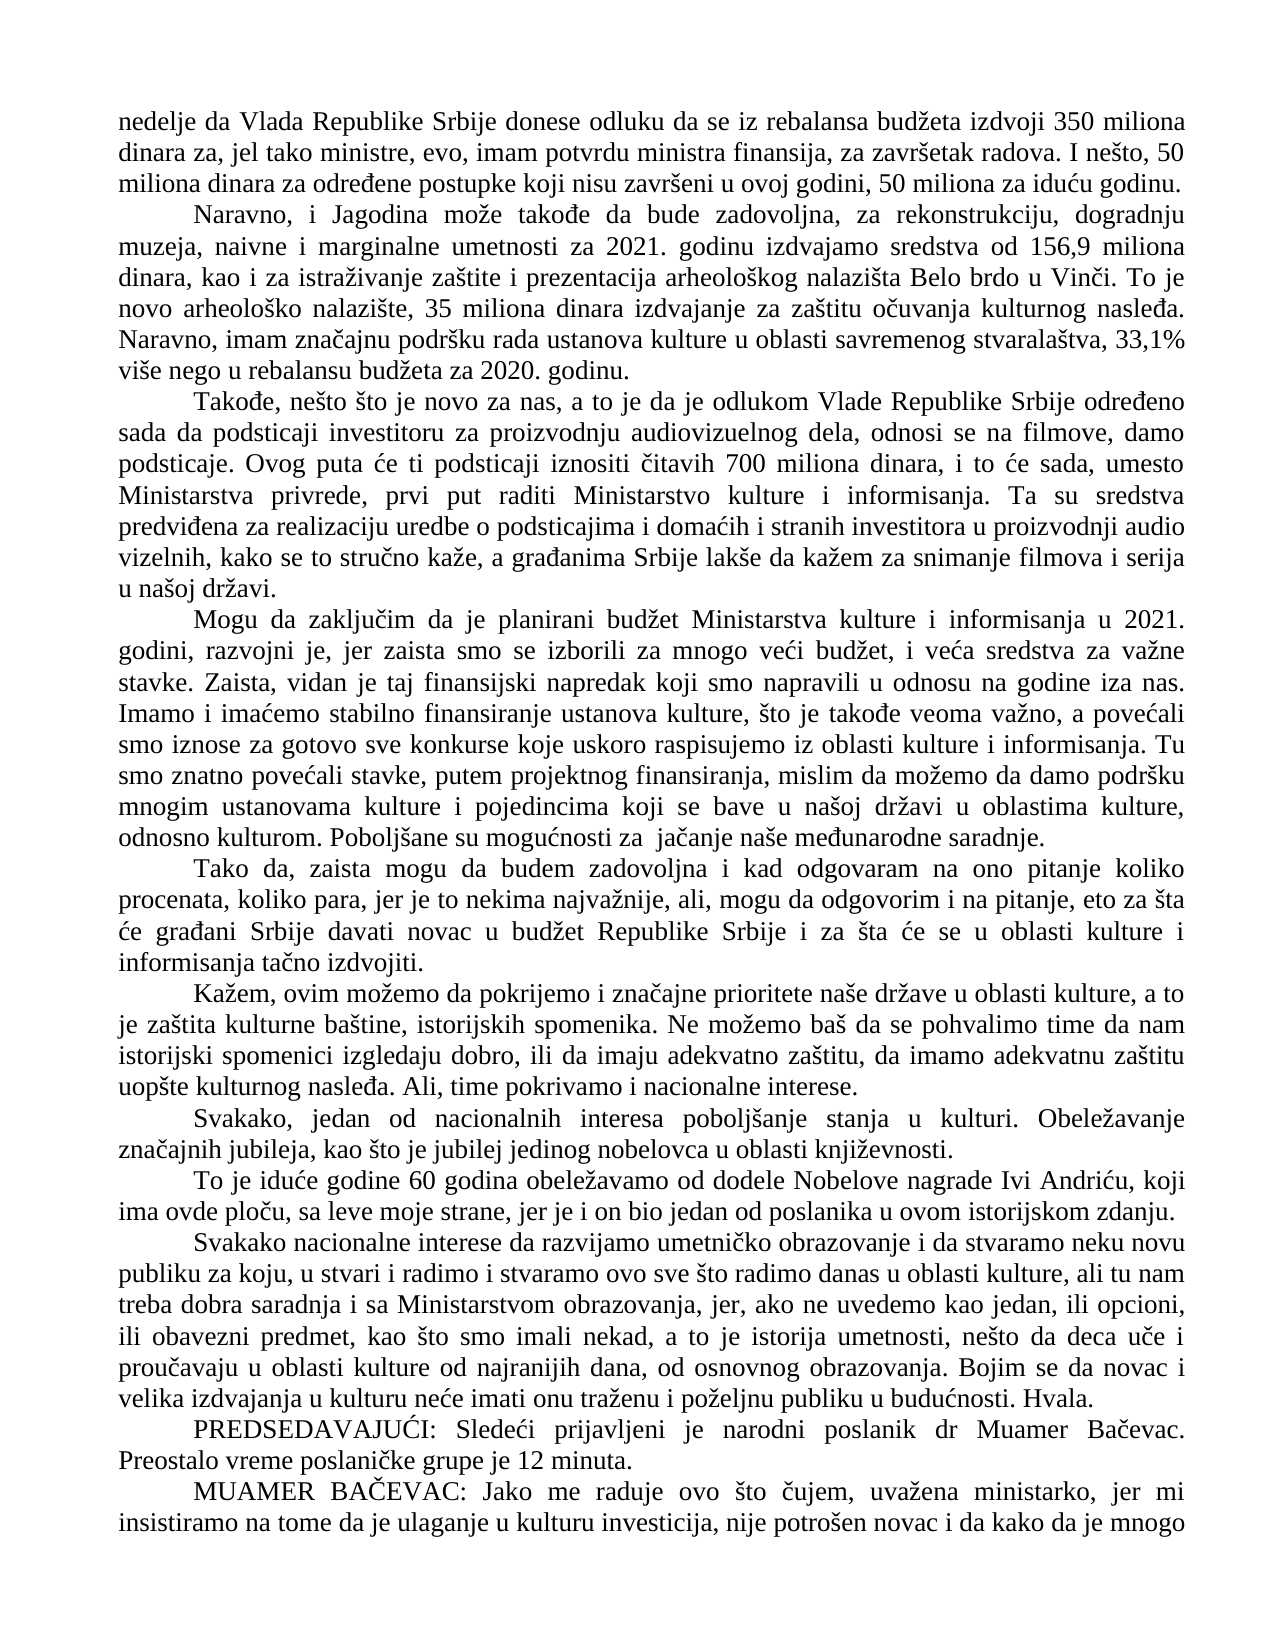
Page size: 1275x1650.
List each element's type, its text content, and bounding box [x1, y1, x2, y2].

text Svakako, jedan od nacionalnih interesa poboljšanje stanja u kulturi. Obeležavanje značajnih jubileja, kao što je jubilej jedinog nobelovca u oblasti književnosti. [118, 1102, 1186, 1164]
text Svakako nacionalne interese da razvijamo umetničko obrazovanje i da stvaramo neku novu publiku za koju, u stvari i radimo i stvaramo ovo sve što radimo danas u oblasti kulture, ali tu nam treba dobra saradnja i sa Ministarstvom obrazovanja, jer, ako ne uvedemo kao jedan, ili opcioni, ili obavezni predmet, kao što smo imali nekad, a to je istorija umetnosti, nešto da deca uče i proučavaju u oblasti kulture od najranijih dana, od osnovnog obrazovanja. Bojim se da novac i velika izdvajanja u kulturu neće imati onu traženu i poželjnu publiku u budućnosti. Hvala. [118, 1226, 1186, 1413]
text Tako da, zaista mogu da budem zadovoljna i kad odgovaram na ono pitanje koliko procenata, koliko para, jer je to nekima najvažnije, ali, mogu da odgovorim i na pitanje, eto za šta će građani Srbije davati novac u budžet Republike Srbije i za šta će se u oblasti kulture i informisanja tačno izdvojiti. [118, 852, 1186, 977]
text Kažem, ovim možemo da pokrijemo i značajne prioritete naše države u oblasti kulture, a to je zaštita kulturne baštine, istorijskih spomenika. Ne možemo baš da se pohvalimo time da nam istorijski spomenici izgledaju dobro, ili da imaju adekvatno zaštitu, da imamo adekvatnu zaštitu uopšte kulturnog nasleđa. Ali, time pokrivamo i nacionalne interese. [118, 977, 1186, 1102]
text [118, 105, 1186, 198]
text Naravno, i Jagodina može takođe da bude zadovoljna, za rekonstrukciju, dogradnju muzeja, naivne i marginalne umetnosti za 2021. godinu izdvajamo sredstva od 156,9 miliona dinara, kao i za istraživanje zaštite i prezentacija arheološkog nalazišta Belo brdo u Vinči. To je novo arheološko nalazište, 35 miliona dinara izdvajanje za zaštitu očuvanja kulturnog nasleđa. Naravno, imam značajnu podršku rada ustanova kulture u oblasti savremenog stvaralaštva, 33,1% više nego u rebalansu budžeta za 2020. godinu. [118, 198, 1186, 385]
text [118, 1475, 1186, 1538]
text Takođe, nešto što je novo za nas, a to je da je odlukom Vlade Republike Srbije određeno sada da podsticaji investitoru za proizvodnju audiovizuelnog dela, odnosi se na filmove, damo podsticaje. Ovog puta će ti podsticaji iznositi čitavih 700 miliona dinara, i to će sada, umesto Ministarstva privrede, prvi put raditi Ministarstvo kulture i informisanja. Ta su sredstva predviđena za realizaciju uredbe o podsticajima i domaćih i stranih investitora u proizvodnji audio vizelnih, kako se to stručno kaže, a građanima Srbije lakše da kažem za snimanje filmova i serija u našoj državi. [118, 385, 1186, 603]
text PREDSEDAVAJUĆI: Sledeći prijavljeni je narodni poslanik dr Muamer Bačevac. Preostalo vreme poslaničke grupe je 12 minuta. [118, 1413, 1186, 1475]
text Mogu da zaključim da je planirani budžet Ministarstva kulture i informisanja u 2021. godini, razvojni je, jer zaista smo se izborili za mnogo veći budžet, i veća sredstva za važne stavke. Zaista, vidan je taj finansijski napredak koji smo napravili u odnosu na godine iza nas. Imamo i imaćemo stabilno finansiranje ustanova kulture, što je takođe veoma važno, a povećali smo iznose za gotovo sve konkurse koje uskoro raspisujemo iz oblasti kulture i informisanja. Tu smo znatno povećali stavke, putem projektnog finansiranja, mislim da možemo da damo podršku mnogim ustanovama kulture i pojedincima koji se bave u našoj državi u oblastima kulture, odnosno kulturom. Poboljšane su mogućnosti za jačanje naše međunarodne saradnje. [118, 603, 1186, 852]
text To je iduće godine 60 godina obeležavamo od dodele Nobelove nagrade Ivi Andriću, koji ima ovde ploču, sa leve moje strane, jer je i on bio jedan od poslanika u ovom istorijskom zdanju. [118, 1164, 1186, 1226]
